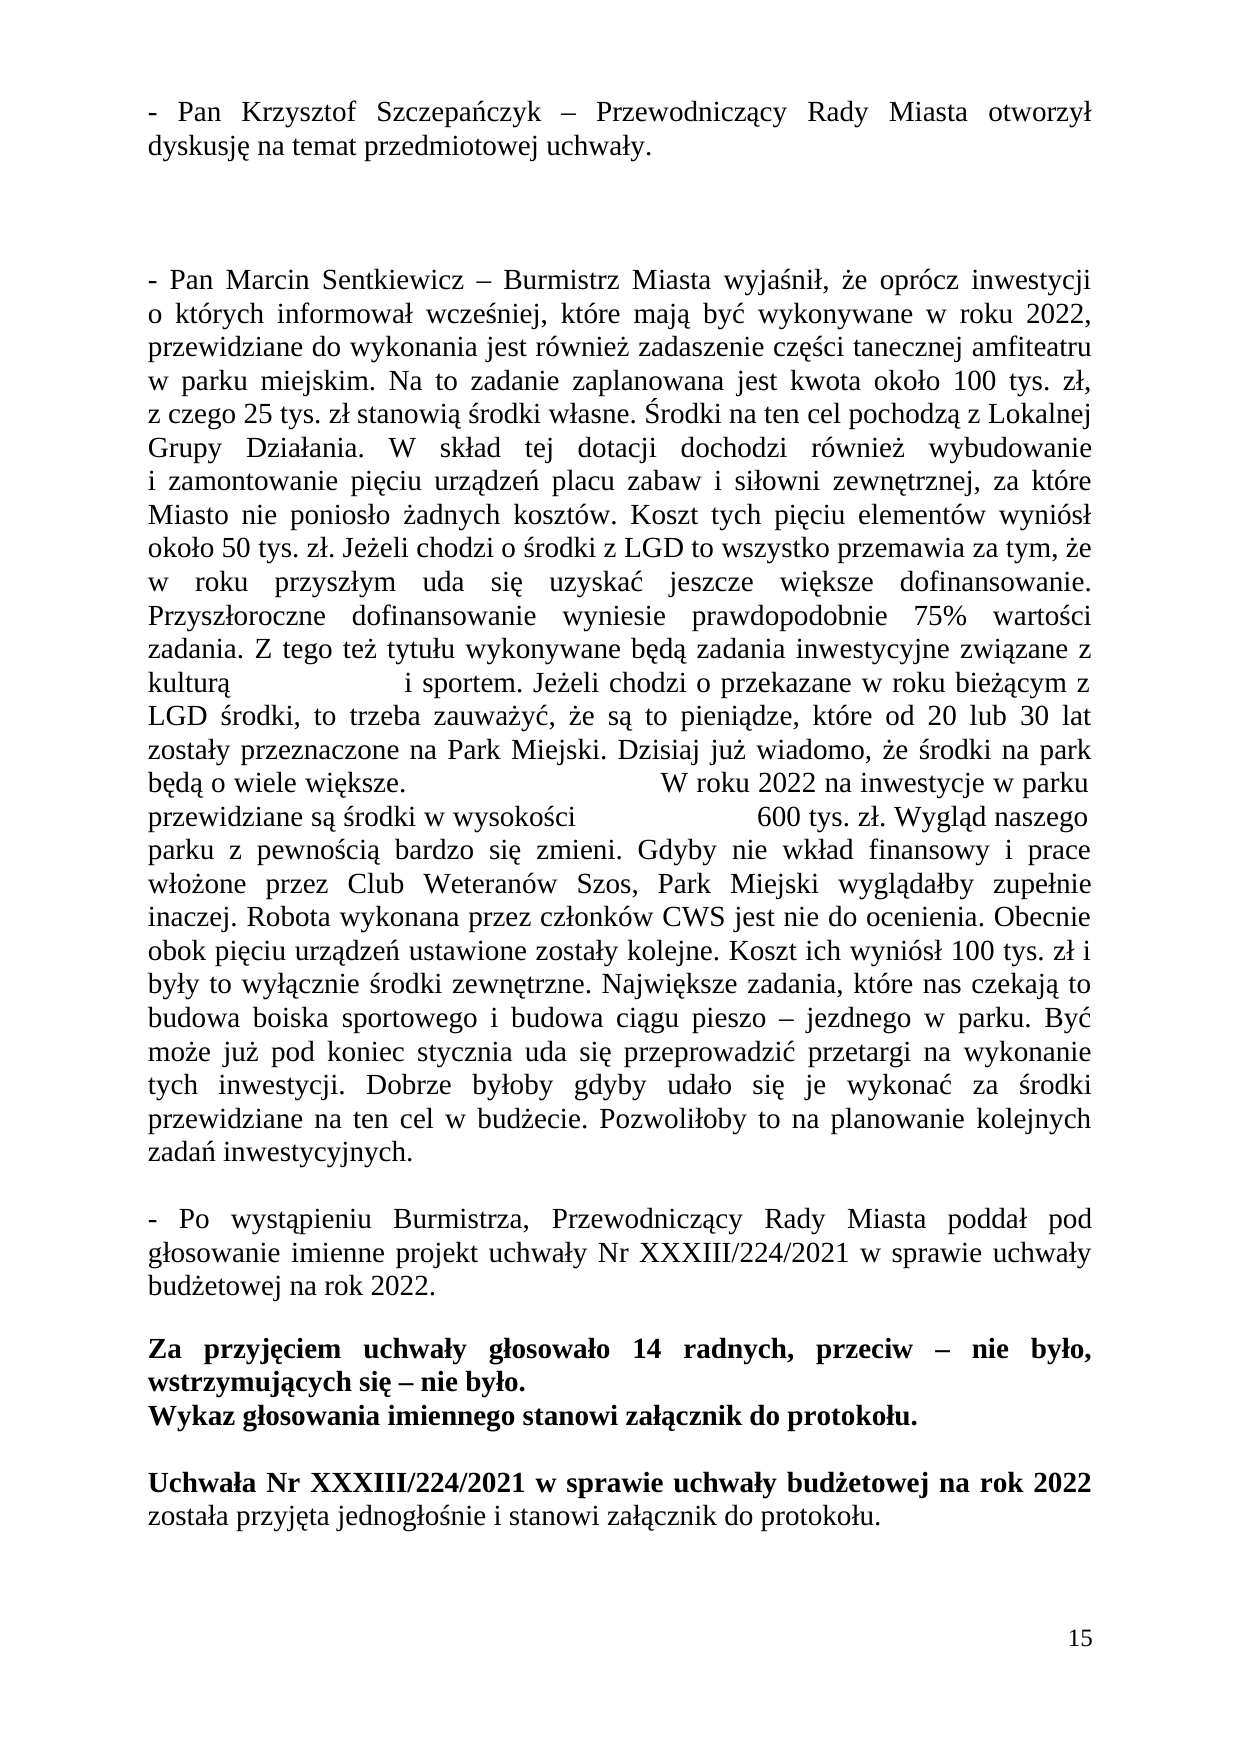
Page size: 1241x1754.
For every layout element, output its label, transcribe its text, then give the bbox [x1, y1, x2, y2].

text Uchwała Nr XXXIII/224/2021 w sprawie uchwały budżetowej na rok 2022 została przyjęta jednogłośnie i stanowi załącznik do protokołu. [148, 1465, 1092, 1532]
text - Pan Marcin Sentkiewicz – Burmistrz Miasta wyjaśnił, że oprócz inwestycji o których informował wcześniej, które mają być wykonywane w roku 2022, przewidziane do wykonania jest również zadaszenie części tanecznej amfiteatru w parku miejskim. Na to zadanie zaplanowana jest kwota około 100 tys. zł, z czego 25 tys. zł stanowią środki własne. Środki na ten cel pochodzą z Lokalnej Grupy Działania. W skład tej dotacji dochodzi również wybudowanie i zamontowanie pięciu urządzeń placu zabaw i siłowni zewnętrznej, za które Miasto nie poniosło żadnych kosztów. Koszt tych pięciu elementów wyniósł około 50 tys. zł. Jeżeli chodzi o środki z LGD to wszystko przemawia za tym, że w roku przyszłym uda się uzyskać jeszcze większe dofinansowanie. Przyszłoroczne dofinansowanie wyniesie prawdopodobnie 75% wartości zadania. Z tego też tytułu wykonywane będą zadania inwestycyjne związane z kulturą i sportem. Jeżeli chodzi o przekazane w roku bieżącym z LGD środki, to trzeba zauważyć, że są to pieniądze, które od 20 lub 30 lat zostały przeznaczone na Park Miejski. Dzisiaj już wiadomo, że środki na park będą o wiele większe. W roku 2022 na inwestycje w parku przewidziane są środki w wysokości 600 tys. zł. Wygląd naszego parku z pewnością bardzo się zmieni. Gdyby nie wkład finansowy i prace włożone przez Club Weteranów Szos, Park Miejski wyglądałby zupełnie inaczej. Robota wykonana przez członków CWS jest nie do ocenienia. Obecnie obok pięciu urządzeń ustawione zostały kolejne. Koszt ich wyniósł 100 tys. zł i były to wyłącznie środki zewnętrzne. Największe zadania, które nas czekają to budowa boiska sportowego i budowa ciągu pieszo – jezdnego w parku. Być może już pod koniec stycznia uda się przeprowadzić przetargi na wykonanie tych inwestycji. Dobrze byłoby gdyby udało się je wykonać za środki przewidziane na ten cel w budżecie. Pozwoliłoby to na planowanie kolejnych zadań inwestycyjnych. [148, 262, 1092, 1168]
text - Po wystąpieniu Burmistrza, Przewodniczący Rady Miasta poddał pod głosowanie imienne projekt uchwały Nr XXXIII/224/2021 w sprawie uchwały budżetowej na rok 2022. [148, 1201, 1092, 1302]
text - Pan Krzysztof Szczepańczyk – Przewodniczący Rady Miasta otworzył dyskusję na temat przedmiotowej uchwały. [148, 94, 1092, 162]
text Wykaz głosowania imiennego stanowi załącznik do protokołu. [148, 1398, 1092, 1431]
text Za przyjęciem uchwały głosowało 14 radnych, przeciw – nie było, wstrzymujących się – nie było. [148, 1331, 1092, 1398]
